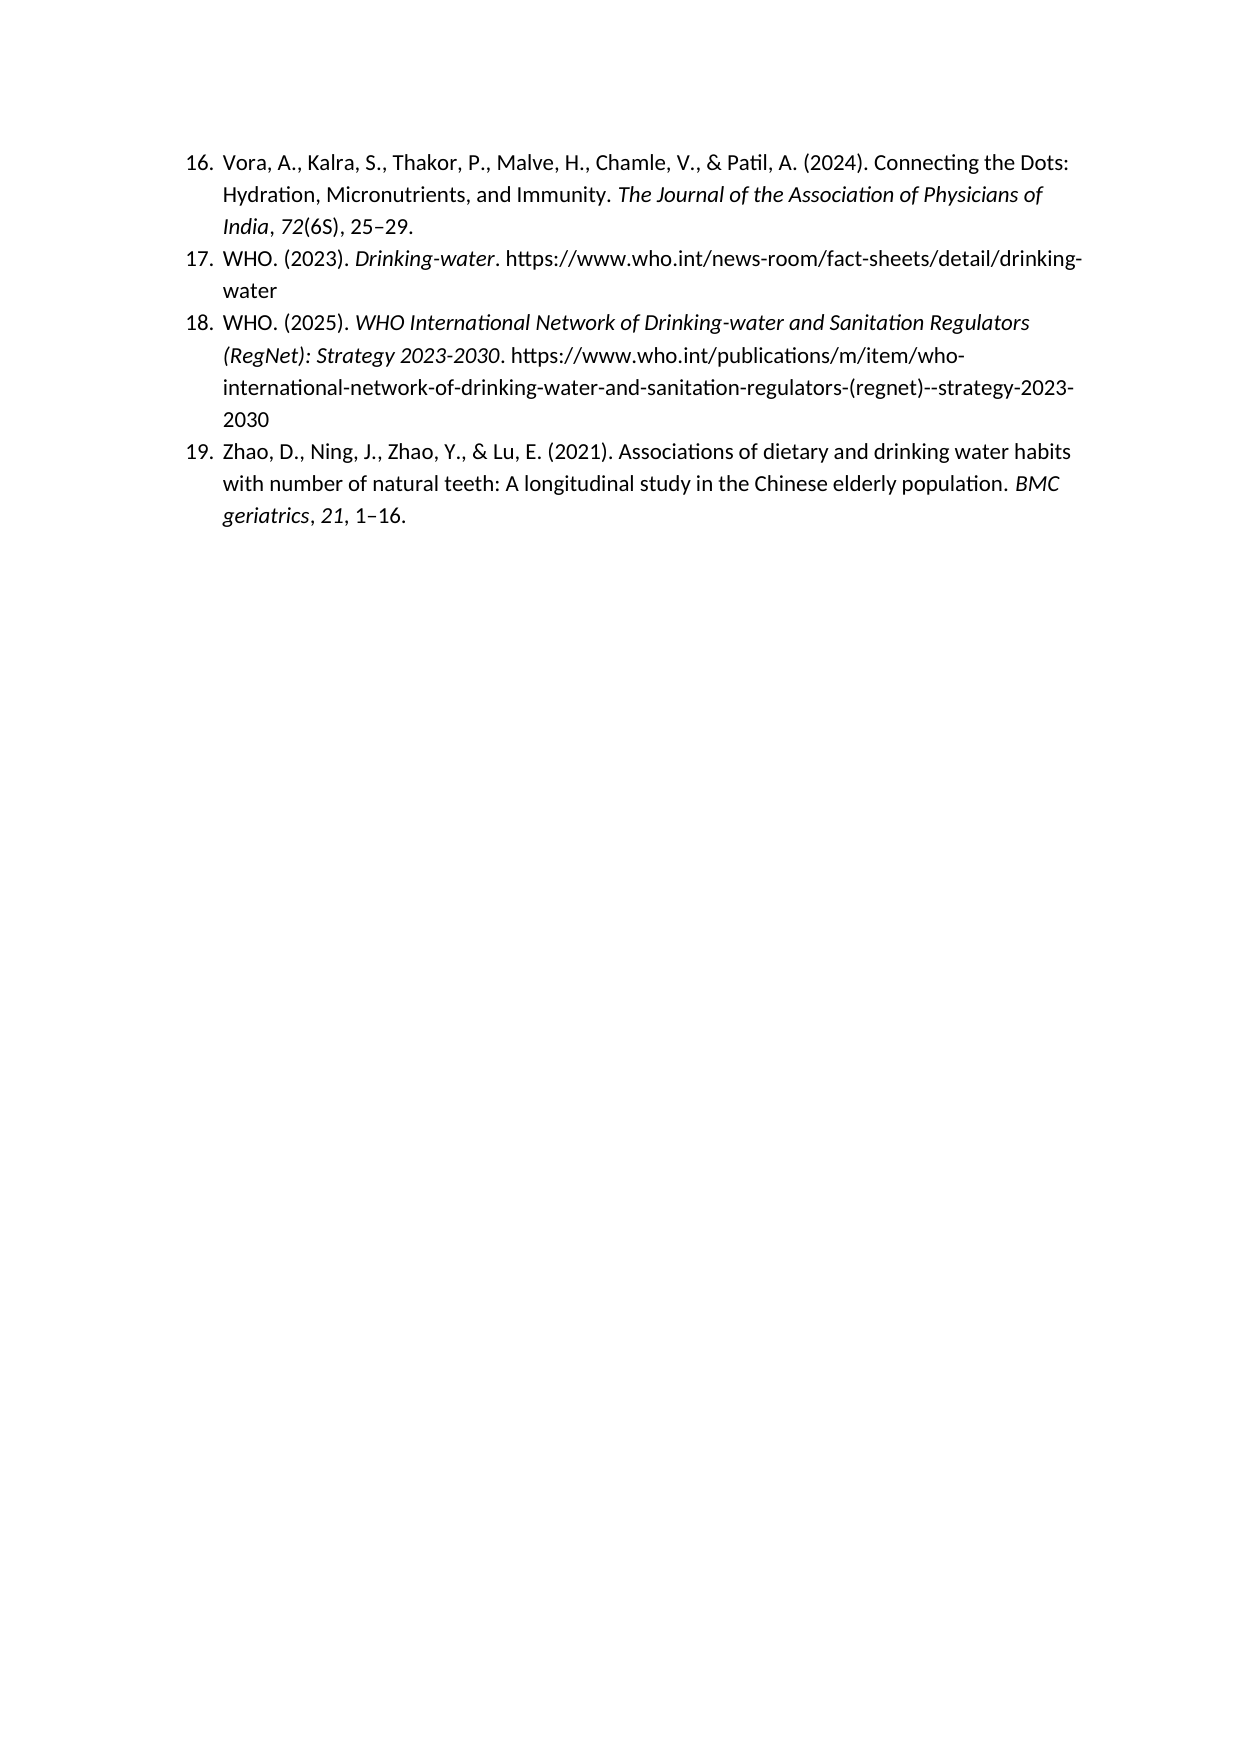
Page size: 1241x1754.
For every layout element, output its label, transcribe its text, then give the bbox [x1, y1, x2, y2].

list WHO. (2023). Drinking-water. https://www.who.int/news-room/fact-sheets/detail/drinking-water [185, 244, 1093, 304]
list Vora, A., Kalra, S., Thakor, P., Malve, H., Chamle, V., & Patil, A. (2024). Connecting the Dots: Hydration, Micronutrients, and Immunity. The Journal of the Association of Physicians of India, 72(6S), 25–29. [185, 148, 1093, 240]
list Zhao, D., Ning, J., Zhao, Y., & Lu, E. (2021). Associations of dietary and drinking water habits with number of natural teeth: A longitudinal study in the Chinese elderly population. BMC geriatrics, 21, 1–16. [185, 437, 1093, 530]
list WHO. (2025). WHO International Network of Drinking-water and Sanitation Regulators (RegNet): Strategy 2023-2030. https://www.who.int/publications/m/item/who-international-network-of-drinking-water-and-sanitation-regulators-(regnet)--strategy-2023-2030 [185, 308, 1093, 433]
